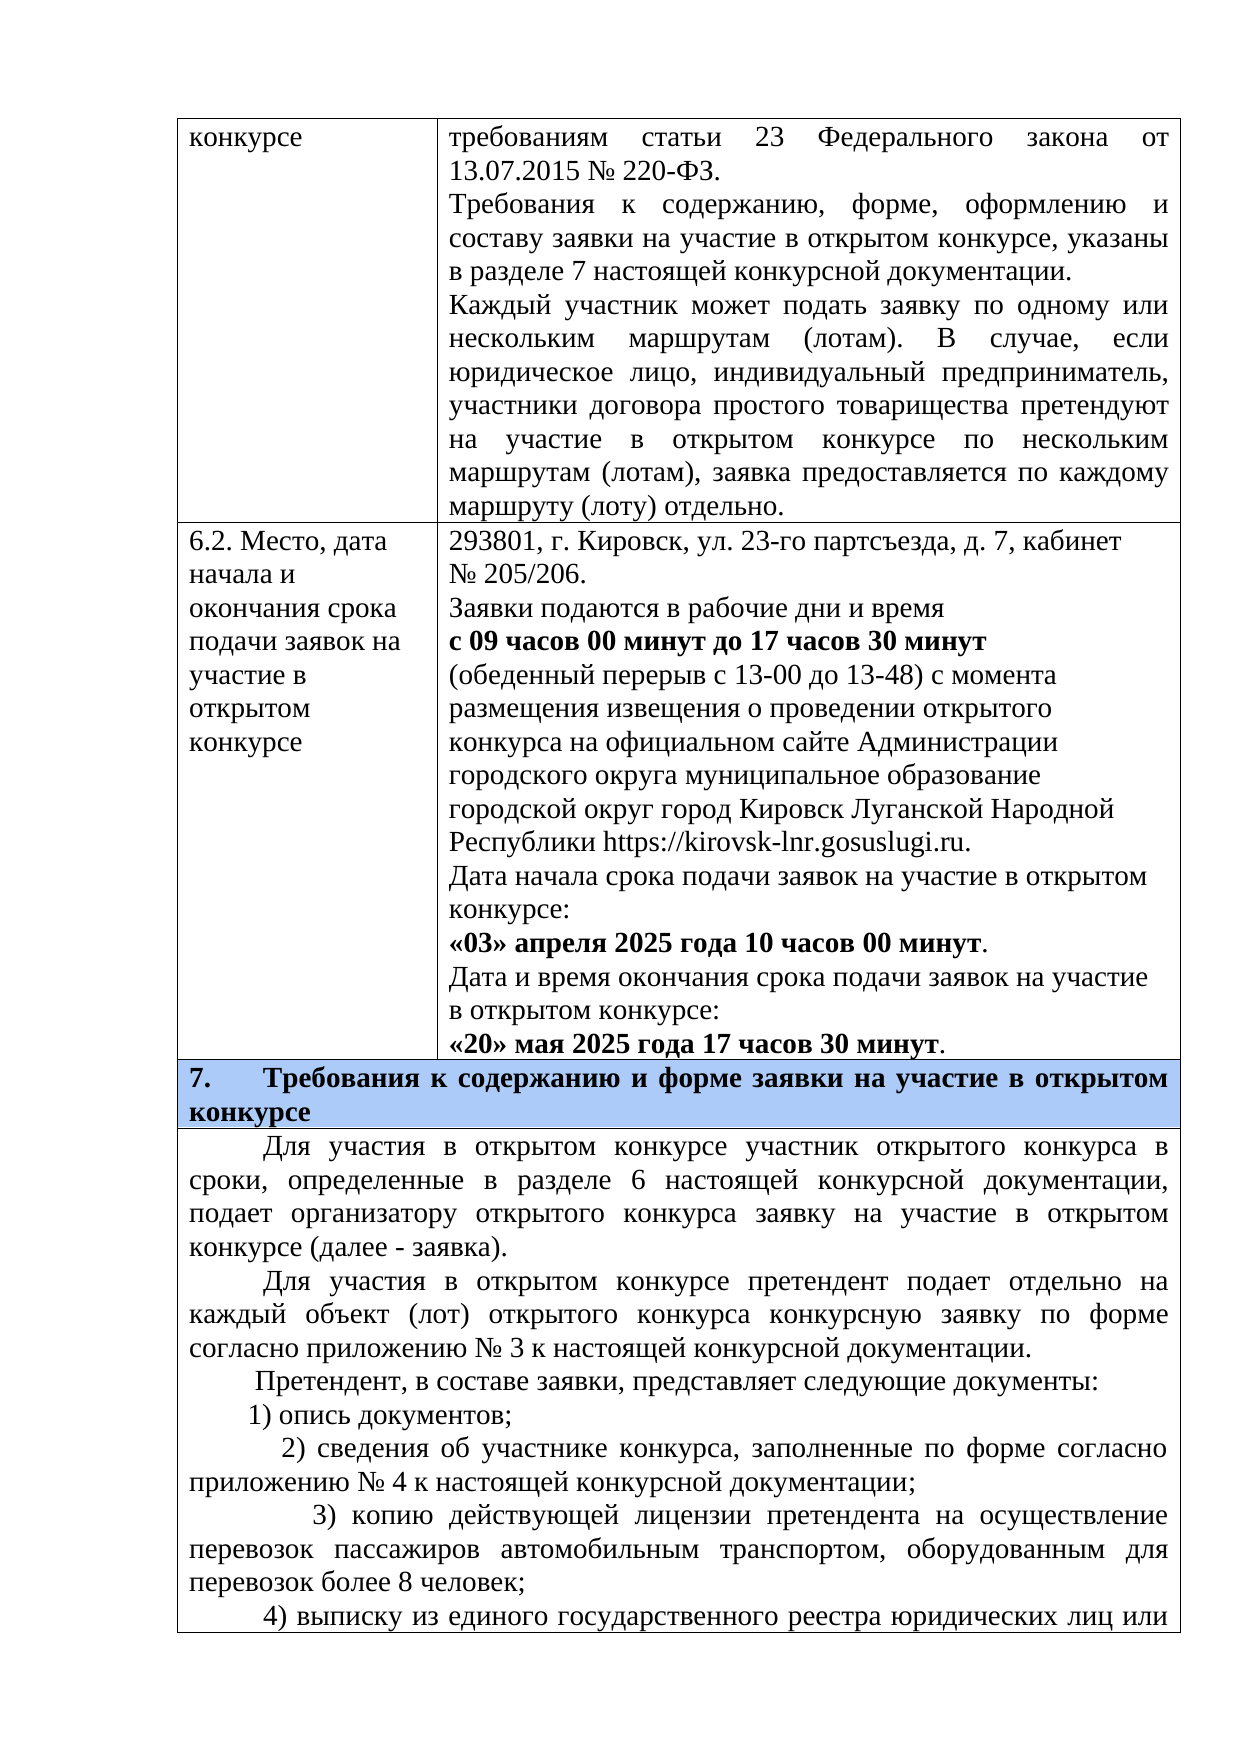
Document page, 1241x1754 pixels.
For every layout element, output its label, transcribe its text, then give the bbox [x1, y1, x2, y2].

table_cell 293801, г. Кировск, ул. 23-го партсъезда, д. 7, кабинет № 205/206. Заявки подаются в рабочие дни и время с 09 часов 00 минут до 17 часов 30 минут (обеденный перерыв с 13-00 до 13-48) с момента размещения извещения о проведении открытого конкурса на официальном сайте Администрации городского округа муниципальное образование городской округ город Кировск Луганской Народной Республики https://kirovsk-lnr.gosuslugi.ru. Дата начала срока подачи заявок на участие в открытом конкурсе: «03» апреля 2025 года 10 часов 00 минут. Дата и время окончания срока подачи заявок на участие в открытом конкурсе: «20» мая 2025 года 17 часов 30 минут. [438, 523, 1180, 1059]
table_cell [438, 119, 1180, 522]
table_cell Требования к содержанию и форме заявки на участие в открытом конкурсе [178, 1060, 1180, 1127]
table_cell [178, 1129, 1180, 1632]
table_cell 6.2. Место, дата начала и окончания срока подачи заявок на участие в открытом конкурсе [178, 523, 437, 1059]
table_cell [178, 119, 437, 522]
